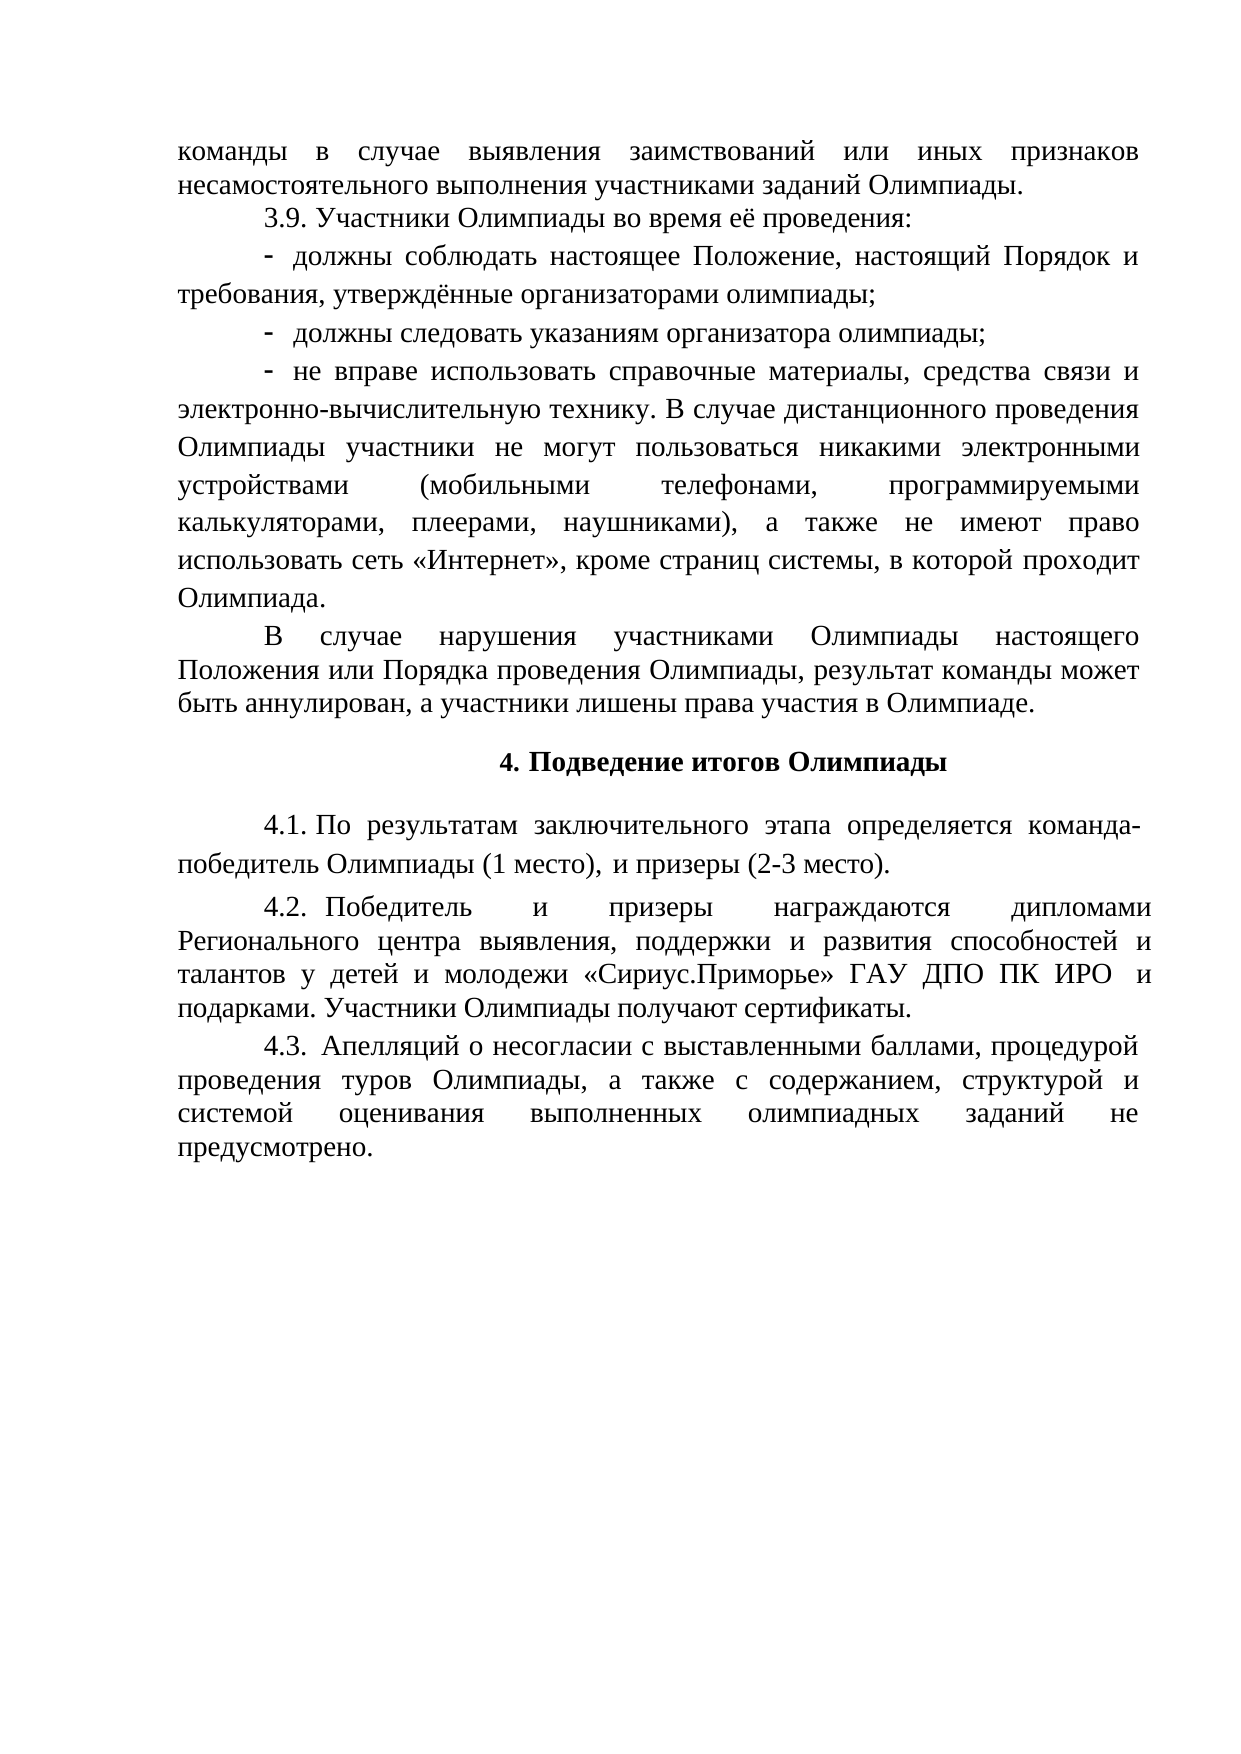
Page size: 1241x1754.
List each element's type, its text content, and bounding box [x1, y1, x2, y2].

list должны соблюдать настоящее Положение, настоящий Порядок и требования, утверждённые организаторами олимпиады; [177, 238, 1139, 310]
list Апелляций о несогласии с выставленными баллами, процедурой проведения туров Олимпиады, а также с содержанием, структурой и системой оценивания выполненных олимпиадных заданий не предусмотрено. [177, 1028, 1139, 1163]
list Подведение итогов Олимпиады [177, 744, 1152, 778]
list Участники Олимпиады во время её проведения: [177, 201, 1152, 234]
list Победитель и призеры награждаются дипломами Регионального центра выявления, поддержки и развития способностей и талантов у детей и молодежи «Сириус.Приморье» ГАУ ДПО ПК ИРО и подарками. Участники Олимпиады получают сертификаты. [177, 889, 1152, 1023]
list По результатам заключительного этапа определяется команда-победитель Олимпиады (1 место), и призеры (2-3 место). [177, 807, 1141, 879]
text В случае нарушения участниками Олимпиады настоящего Положения или Порядка проведения Олимпиады, результат команды может быть аннулирован, а участники лишены права участия в Олимпиаде. [177, 618, 1140, 719]
list не вправе использовать справочные материалы, средства связи и электронно-вычислительную технику. В случае дистанционного проведения Олимпиады участники не могут пользоваться никакими электронными устройствами (мобильными телефонами, программируемыми калькуляторами, плеерами, наушниками), а также не имеют право использовать сеть «Интернет», кроме страниц системы, в которой проходит Олимпиада. [177, 353, 1140, 614]
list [177, 133, 1140, 201]
list должны следовать указаниям организатора олимпиады; [177, 315, 1152, 348]
